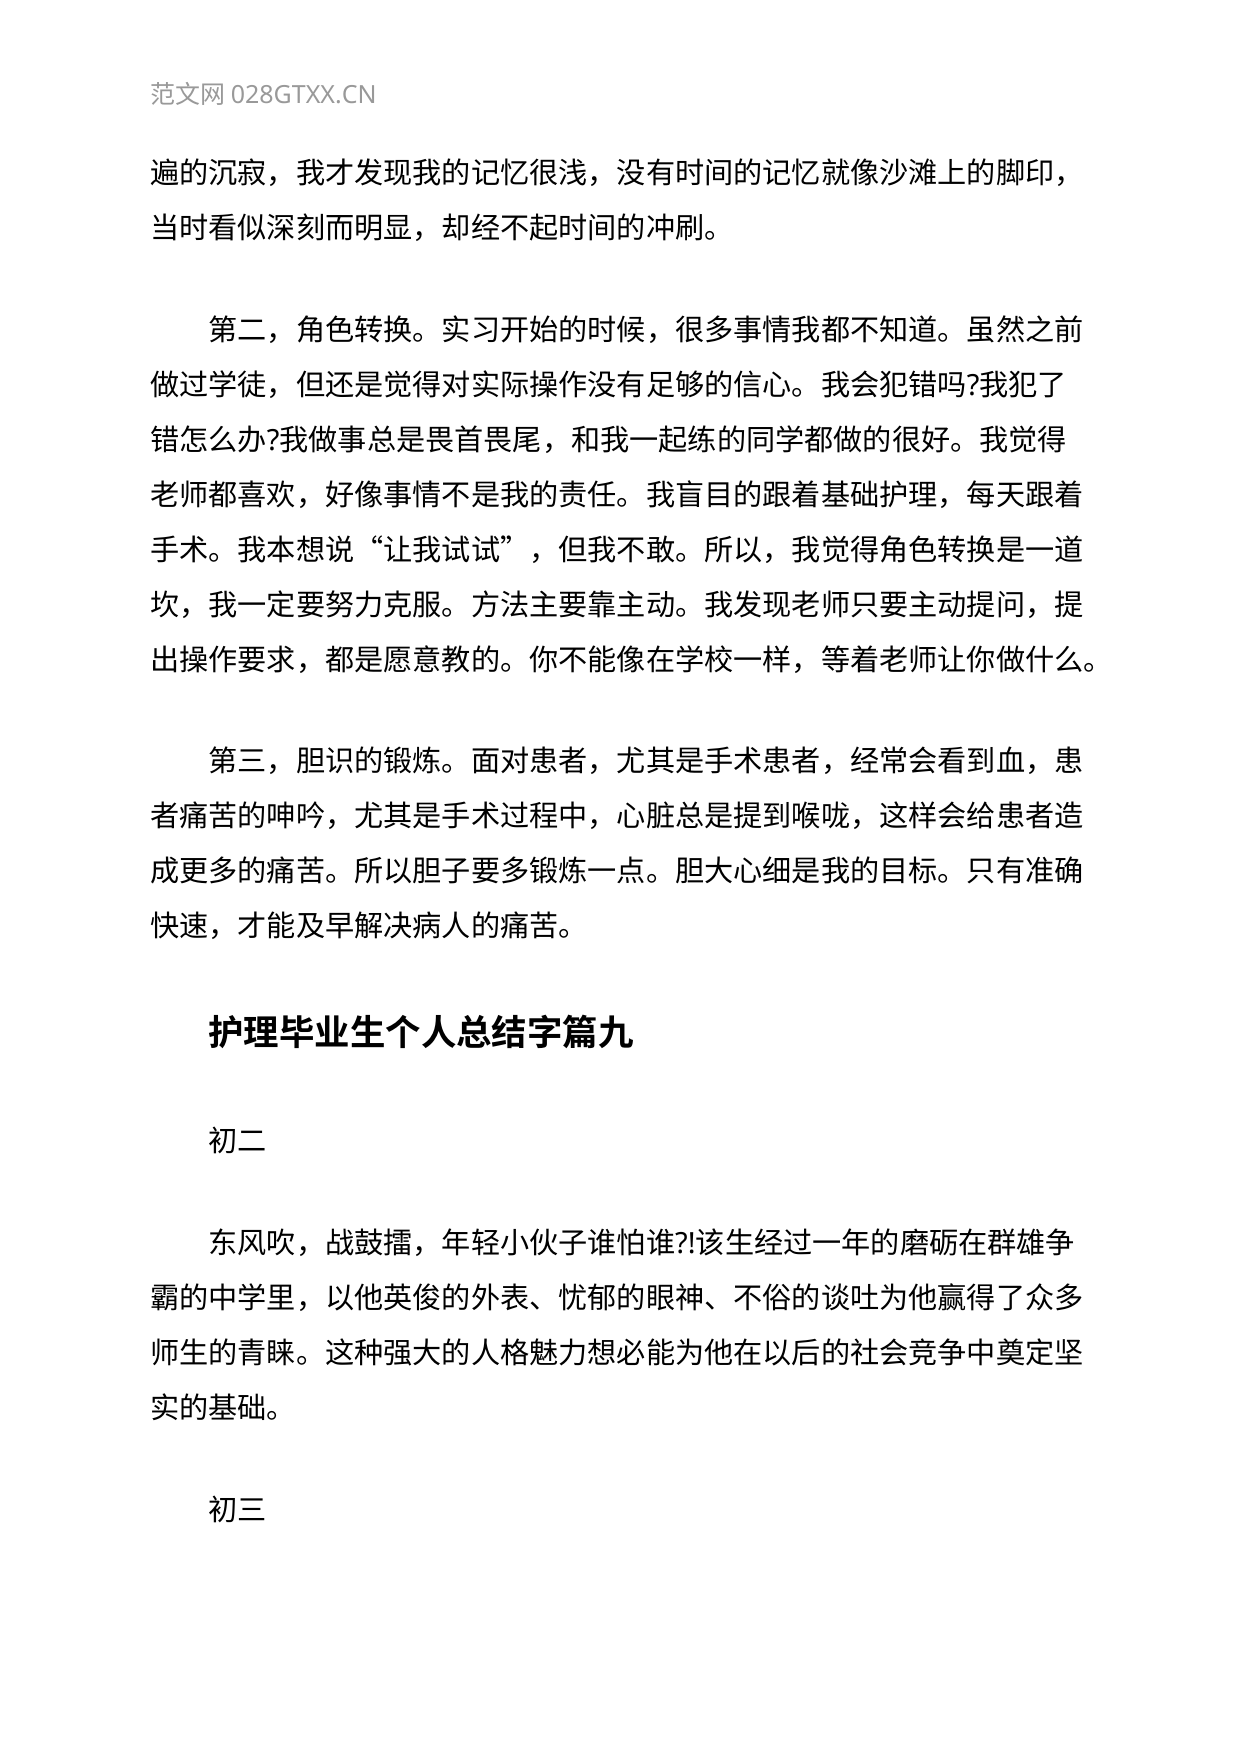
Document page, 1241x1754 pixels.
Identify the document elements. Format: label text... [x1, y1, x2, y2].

text 护理毕业生个人总结字篇九 [150, 1004, 1090, 1056]
text 东风吹，战鼓擂，年轻小伙子谁怕谁?!该生经过一年的磨砺在群雄争霸的中学里，以他英俊的外表、忧郁的眼神、不俗的谈吐为他赢得了众多师生的青睐。这种强大的人格魅力想必能为他在以后的社会竞争中奠定坚实的基础。 [150, 1220, 1090, 1427]
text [150, 150, 1090, 247]
text 第二，角色转换。实习开始的时候，很多事情我都不知道。虽然之前做过学徒，但还是觉得对实际操作没有足够的信心。我会犯错吗?我犯了错怎么办?我做事总是畏首畏尾，和我一起练的同学都做的很好。我觉得老师都喜欢，好像事情不是我的责任。我盲目的跟着基础护理，每天跟着手术。我本想说“让我试试”，但我不敢。所以，我觉得角色转换是一道坎，我一定要努力克服。方法主要靠主动。我发现老师只要主动提问，提出操作要求，都是愿意教的。你不能像在学校一样，等着老师让你做什么。 [150, 307, 1090, 678]
text 第三，胆识的锻炼。面对患者，尤其是手术患者，经常会看到血，患者痛苦的呻吟，尤其是手术过程中，心脏总是提到喉咙，这样会给患者造成更多的痛苦。所以胆子要多锻炼一点。胆大心细是我的目标。只有准确快速，才能及早解决病人的痛苦。 [150, 738, 1090, 945]
text 初二 [150, 1118, 1090, 1160]
text 初三 [150, 1486, 1090, 1528]
